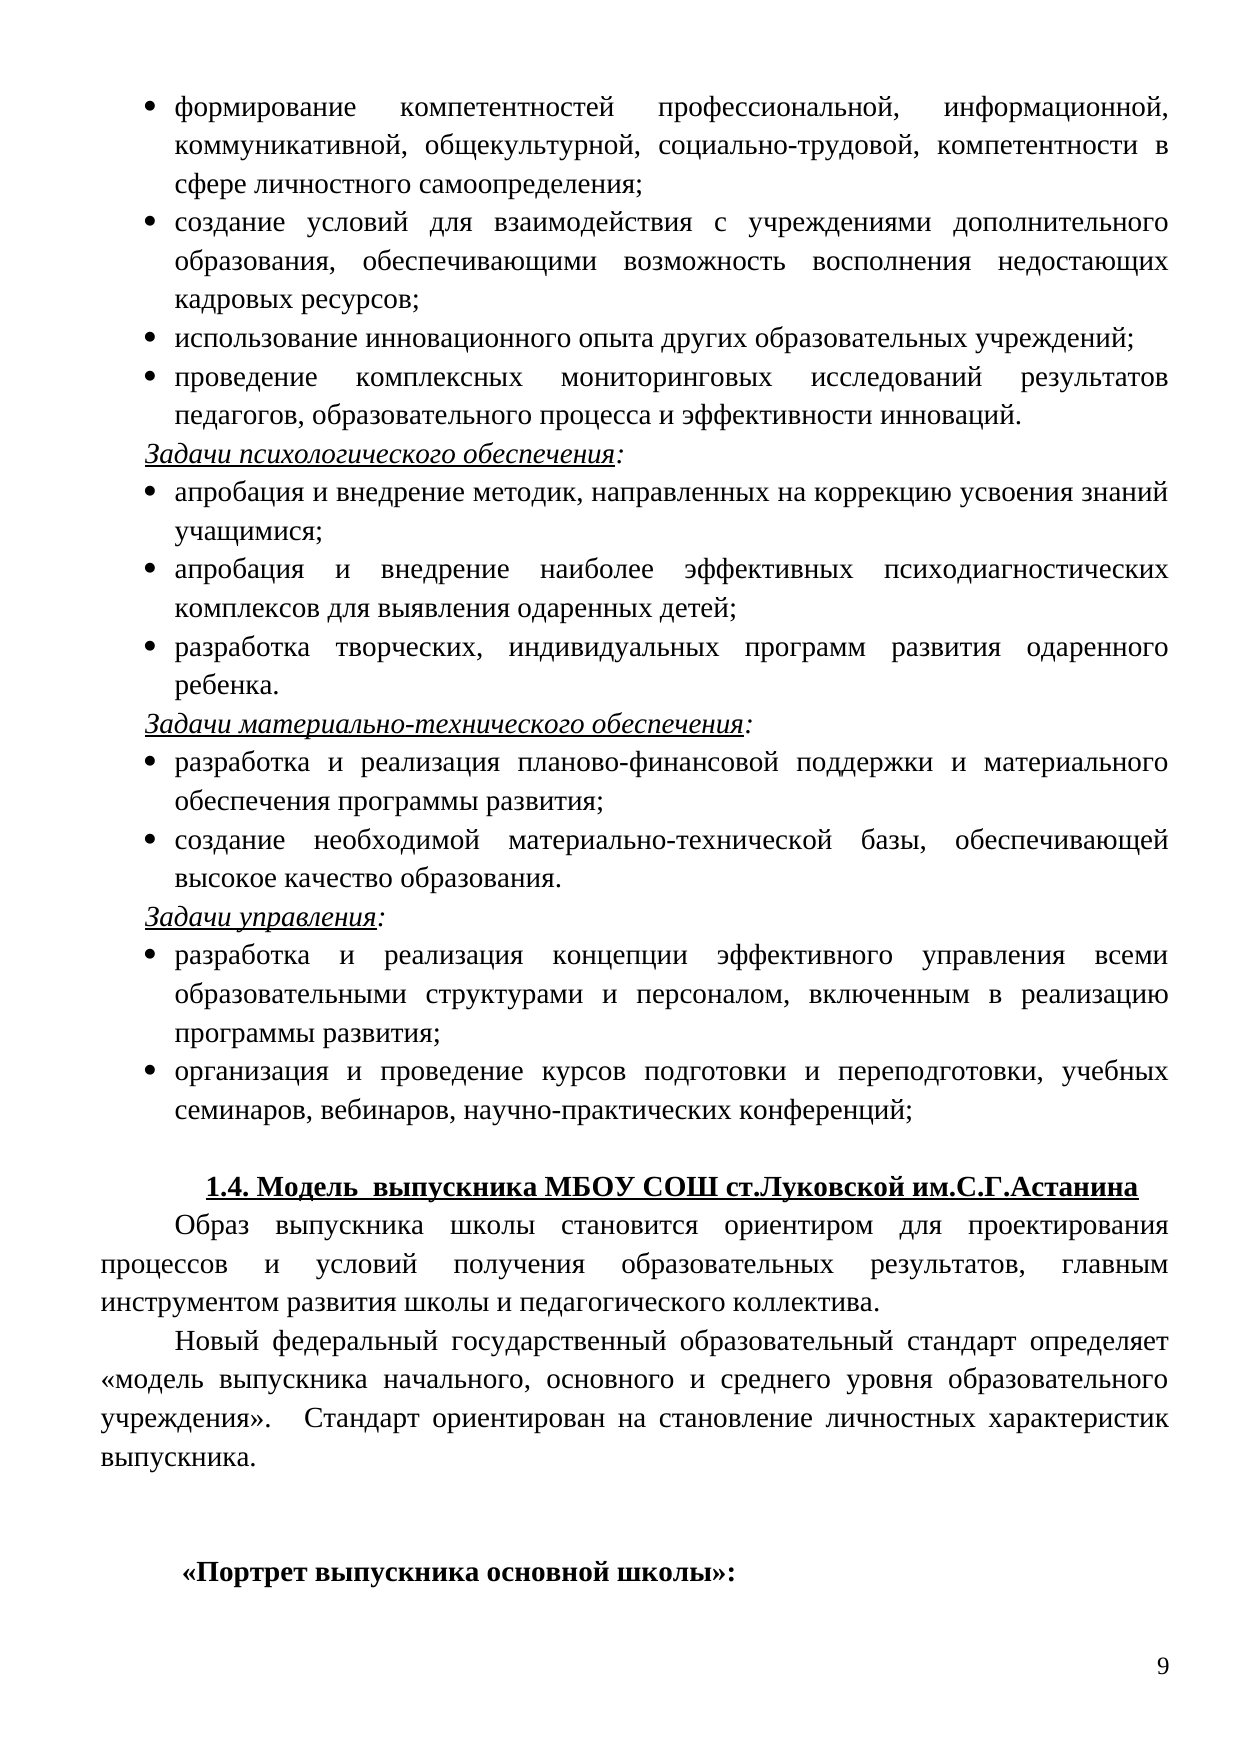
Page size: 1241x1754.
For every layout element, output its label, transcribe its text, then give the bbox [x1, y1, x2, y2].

list создание необходимой материально-технической базы, обеспечивающей высокое качество образования. [145, 822, 1169, 894]
list апробация и внедрение наиболее эффективных психодиагностических комплексов для выявления одаренных детей; [145, 552, 1169, 624]
list организация и проведение курсов подготовки и переподготовки, учебных семинаров, вебинаров, научно-практических конференций; [145, 1053, 1169, 1125]
subtitle 1.4. Модель выпускника МБОУ СОШ ст.Луковской им.С.Г.Астанина [100, 1169, 1169, 1202]
text Задачи управления: [145, 899, 1169, 932]
list создание условий для взаимодействия с учреждениями дополнительного образования, обеспечивающими возможность восполнения недостающих кадровых ресурсов; [145, 204, 1169, 315]
text Задачи материально-технического обеспечения: [145, 706, 1169, 739]
list формирование компетентностей профессиональной, информационной, коммуникативной, общекультурной, социально-трудовой, компетентности в сфере личностного самоопределения; [145, 89, 1169, 199]
list проведение комплексных мониторинговых исследований результатов педагогов, образовательного процесса и эффективности инноваций. [145, 359, 1169, 431]
list использование инновационного опыта других образовательных учреждений; [145, 320, 1169, 354]
text «Портрет выпускника основной школы»: [100, 1554, 1169, 1588]
list разработка творческих, индивидуальных программ развития одаренного ребенка. [145, 629, 1169, 701]
list разработка и реализация концепции эффективного управления всеми образовательными структурами и персоналом, включенным в реализацию программы развития; [145, 937, 1169, 1048]
list апробация и внедрение методик, направленных на коррекцию усвоения знаний учащимися; [145, 474, 1169, 547]
text Новый федеральный государственный образовательный стандарт определяет «модель выпускника начального, основного и среднего уровня образовательного учреждения». Стандарт ориентирован на становление личностных характеристик выпускника. [100, 1323, 1169, 1472]
text Образ выпускника школы становится ориентиром для проектирования процессов и условий получения образовательных результатов, главным инструментом развития школы и педагогического коллектива. [100, 1207, 1169, 1318]
text Задачи психологического обеспечения: [145, 436, 1169, 469]
list разработка и реализация планово-финансовой поддержки и материального обеспечения программы развития; [145, 744, 1169, 817]
